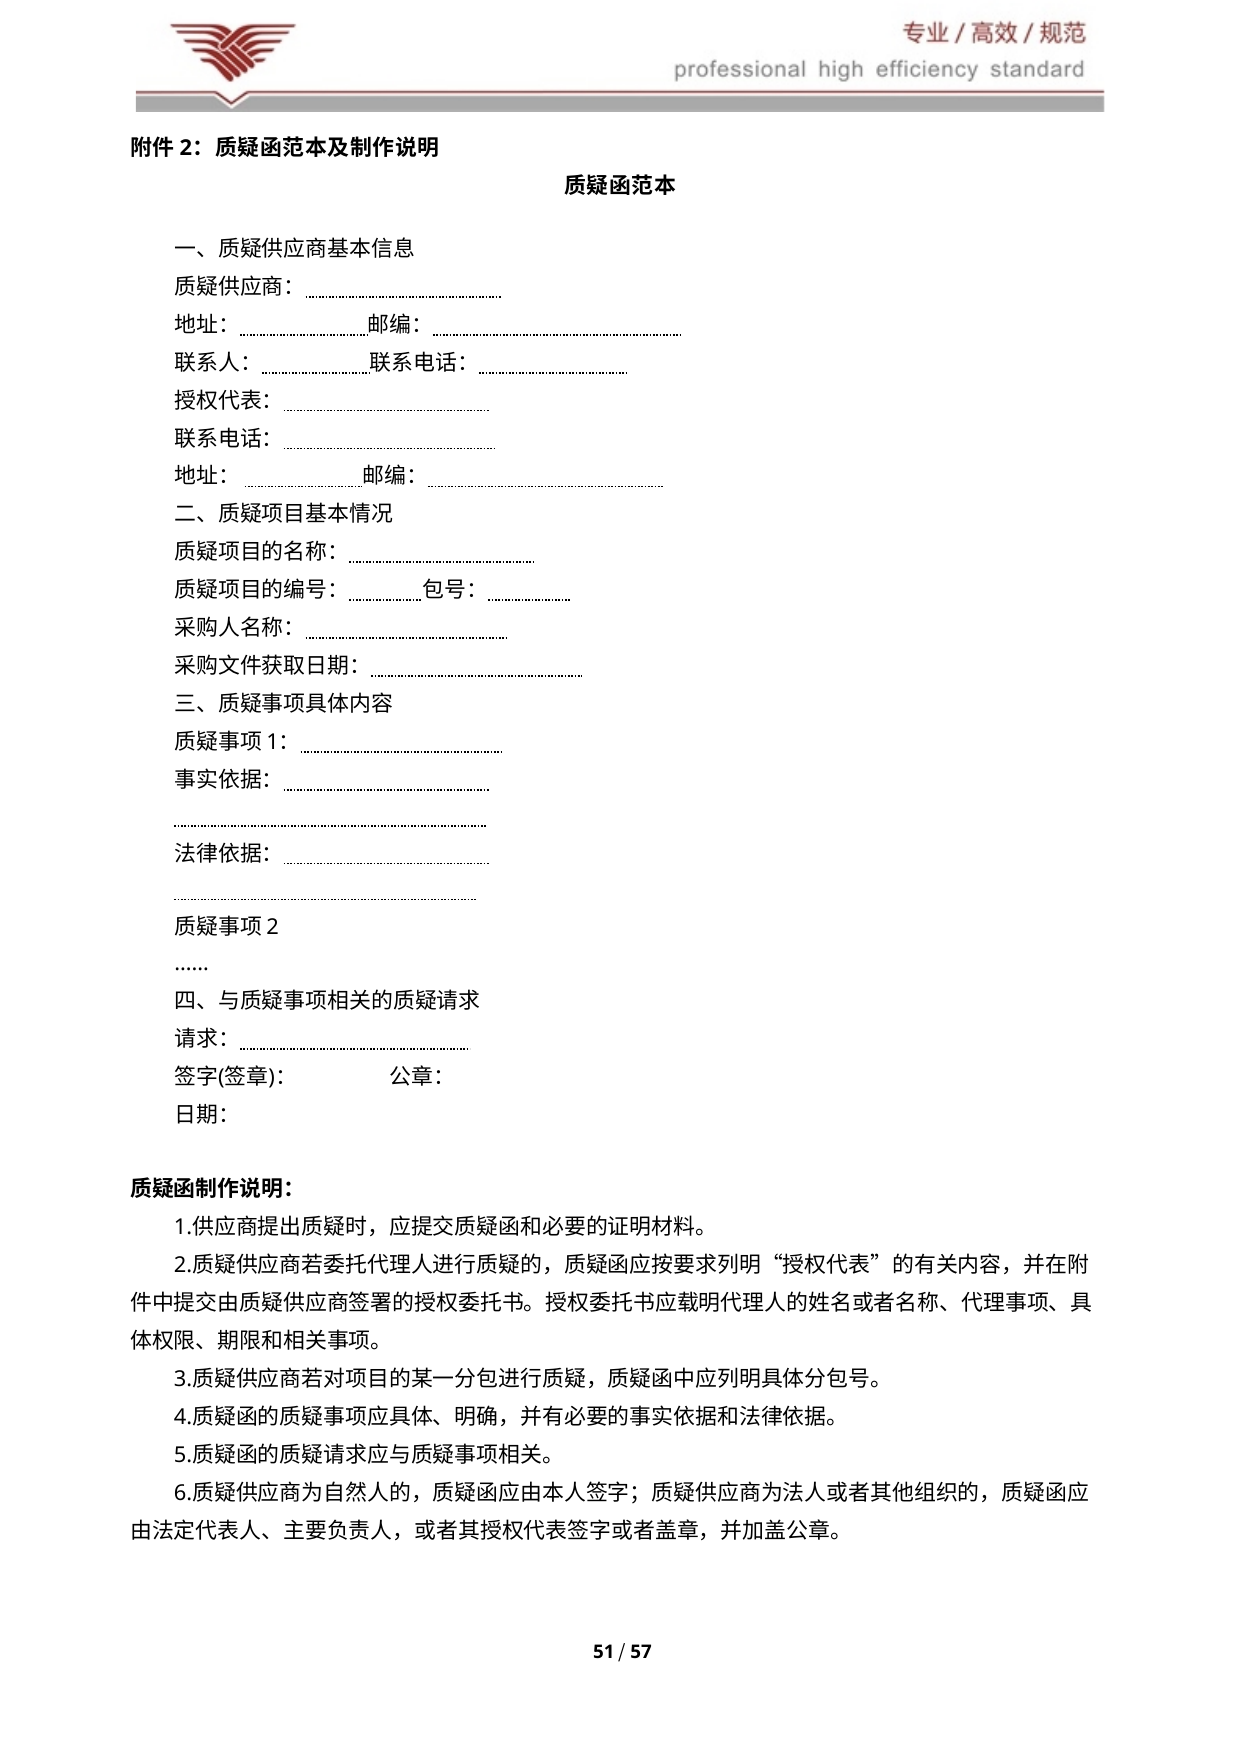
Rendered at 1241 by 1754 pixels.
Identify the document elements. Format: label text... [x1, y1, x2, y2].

text 地址： 邮编： [130, 458, 1110, 490]
text 联系人： 联系电话： [130, 345, 1110, 376]
text 四、与质疑事项相关的质疑请求 [130, 983, 1110, 1015]
text 日期： [130, 1097, 1110, 1129]
text 地址： 邮编： [130, 307, 1110, 338]
text 质疑事项2 [130, 909, 1110, 941]
text 采购文件获取日期： [130, 648, 1110, 680]
text 质疑项目的名称： [130, 534, 1110, 566]
picture [135, 0, 1105, 112]
text 二、质疑项目基本情况 [130, 496, 1110, 528]
text 4.质疑函的质疑事项应具体、明确，并有必要的事实依据和法律依据。 [130, 1399, 1110, 1431]
text 三、质疑事项具体内容 [130, 686, 1110, 718]
text 联系电话： [130, 421, 1110, 452]
text 请求： [130, 1021, 1110, 1053]
text 事实依据： [130, 762, 1110, 794]
text 5.质疑函的质疑请求应与质疑事项相关。 [130, 1437, 1110, 1469]
text 质疑项目的编号： 包号： [130, 572, 1110, 604]
text 授权代表： [130, 383, 1110, 414]
text 质疑函制作说明： [130, 1171, 1110, 1202]
text 质疑事项1： [130, 724, 1110, 756]
text 附件2：质疑函范本及制作说明 [130, 130, 1110, 162]
text 1.供应商提出质疑时，应提交质疑函和必要的证明材料。 [130, 1209, 1110, 1240]
text 6.质疑供应商为自然人的，质疑函应由本人签字；质疑供应商为法人或者其他组织的，质疑函应由法定代表人、主要负责人，或者其授权代表签字或者盖章，并加盖公章。 [130, 1475, 1110, 1545]
text 质疑供应商： [130, 269, 1110, 301]
text 签字(签章)： 公章： [130, 1059, 1110, 1091]
text …… [130, 947, 1110, 977]
text 法律依据： [130, 836, 1110, 867]
text 质疑函范本 [130, 168, 1110, 200]
text 2.质疑供应商若委托代理人进行质疑的，质疑函应按要求列明“授权代表”的有关内容，并在附件中提交由质疑供应商签署的授权委托书。授权委托书应载明代理人的姓名或者名称、代理事项、具体权限、期限和相关事项。 [130, 1247, 1110, 1354]
text 一、质疑供应商基本信息 [130, 231, 1110, 263]
text 3.质疑供应商若对项目的某一分包进行质疑，质疑函中应列明具体分包号。 [130, 1361, 1110, 1392]
text 采购人名称： [130, 610, 1110, 642]
